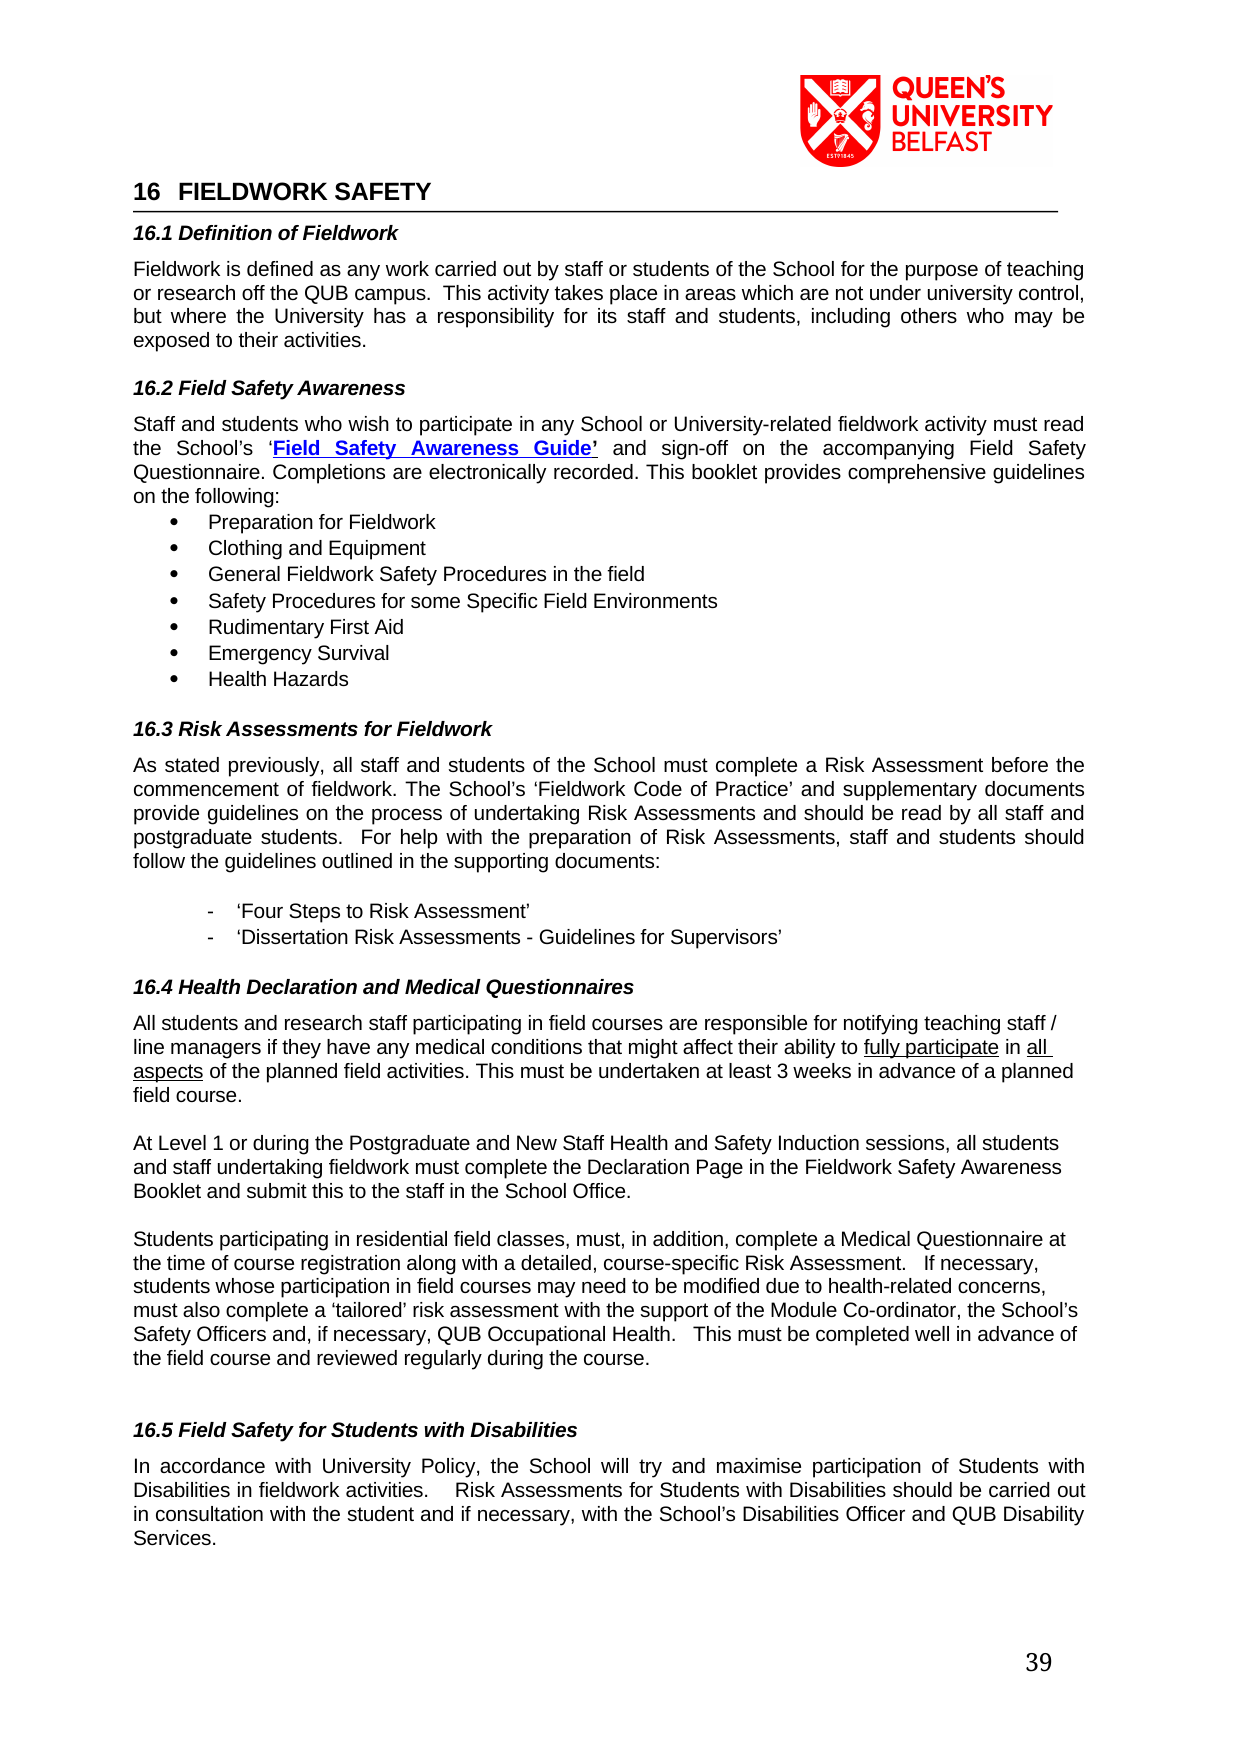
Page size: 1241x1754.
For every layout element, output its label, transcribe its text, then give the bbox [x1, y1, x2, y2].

text As stated previously, all staff and students of the School must complete a Risk Assessment before the commencement of fieldwork. The School’s ‘Fieldwork Code of Practice’ and supplementary documents provide guidelines on the process of undertaking Risk Assessments and should be read by all staff and postgraduate students. For help with the preparation of Risk Assessments, staff and students should follow the guidelines outlined in the supporting documents: [133, 753, 1086, 873]
subtitle 16.2 Field Safety Awareness [133, 376, 1053, 400]
text Staff and students who wish to participate in any School or University-related fieldwork activity must read the School’s ‘Field Safety Awareness Guide’ and sign-off on the accompanying Field Safety Questionnaire. Completions are electronically recorded. This booklet provides comprehensive guidelines on the following: [133, 412, 1086, 508]
text In accordance with University Policy, the School will try and maximise participation of Students with Disabilities in fieldwork activities. Risk Assessments for Students with Disabilities should be carried out in consultation with the student and if necessary, with the School’s Disabilities Officer and QUB Disability Services. [133, 1454, 1086, 1550]
subtitle 16.1 Definition of Fieldwork [133, 220, 1053, 244]
list ‘Four Steps to Risk Assessment’ [207, 899, 1086, 923]
text Students participating in residential field classes, must, in addition, complete a Medical Questionnaire at the time of course registration along with a detailed, course-specific Risk Assessment. If necessary, students whose participation in field courses may need to be modified due to health-related concerns, must also complete a ‘tailored’ risk assessment with the support of the Module Co-ordinator, the School’s Safety Officers and, if necessary, QUB Occupational Health. This must be completed well in advance of the field course and reviewed regularly during the course. [133, 1226, 1086, 1370]
list Clothing and Equipment [170, 536, 1086, 560]
subtitle 16.3 Risk Assessments for Fieldwork [133, 717, 1053, 741]
text At Level 1 or during the Postgraduate and New Staff Health and Safety Induction sessions, all students and staff undertaking fieldwork must complete the Declaration Page in the Fieldwork Safety Awareness Booklet and submit this to the staff in the School Office. [133, 1131, 1086, 1202]
picture [800, 75, 1053, 167]
subtitle 16.5 Field Safety for Students with Disabilities [133, 1418, 1053, 1442]
list Rudimentary First Aid [170, 614, 1086, 639]
list ‘Dissertation Risk Assessments - Guidelines for Supervisors’ [207, 925, 1086, 949]
subtitle FIELDWORK SAFETY [133, 177, 1053, 206]
list Health Hazards [170, 667, 1086, 691]
text Fieldwork is defined as any work carried out by staff or students of the School for the purpose of teaching or research off the QUB campus. This activity takes place in areas which are not under university control, but where the University has a responsibility for its staff and students, including others who may be exposed to their activities. [133, 256, 1086, 352]
list Safety Procedures for some Specific Field Environments [170, 588, 1086, 612]
list Preparation for Fieldwork [170, 510, 1086, 534]
text All students and research staff participating in field courses are responsible for notifying teaching staff / line managers if they have any medical conditions that might affect their ability to fully participate in all aspects of the planned field activities. This must be undertaken at least 3 weeks in advance of a planned field course. [133, 1011, 1086, 1107]
list General Fieldwork Safety Procedures in the field [170, 562, 1086, 586]
list Emergency Survival [170, 641, 1086, 665]
subtitle 16.4 Health Declaration and Medical Questionnaires [133, 975, 1053, 999]
